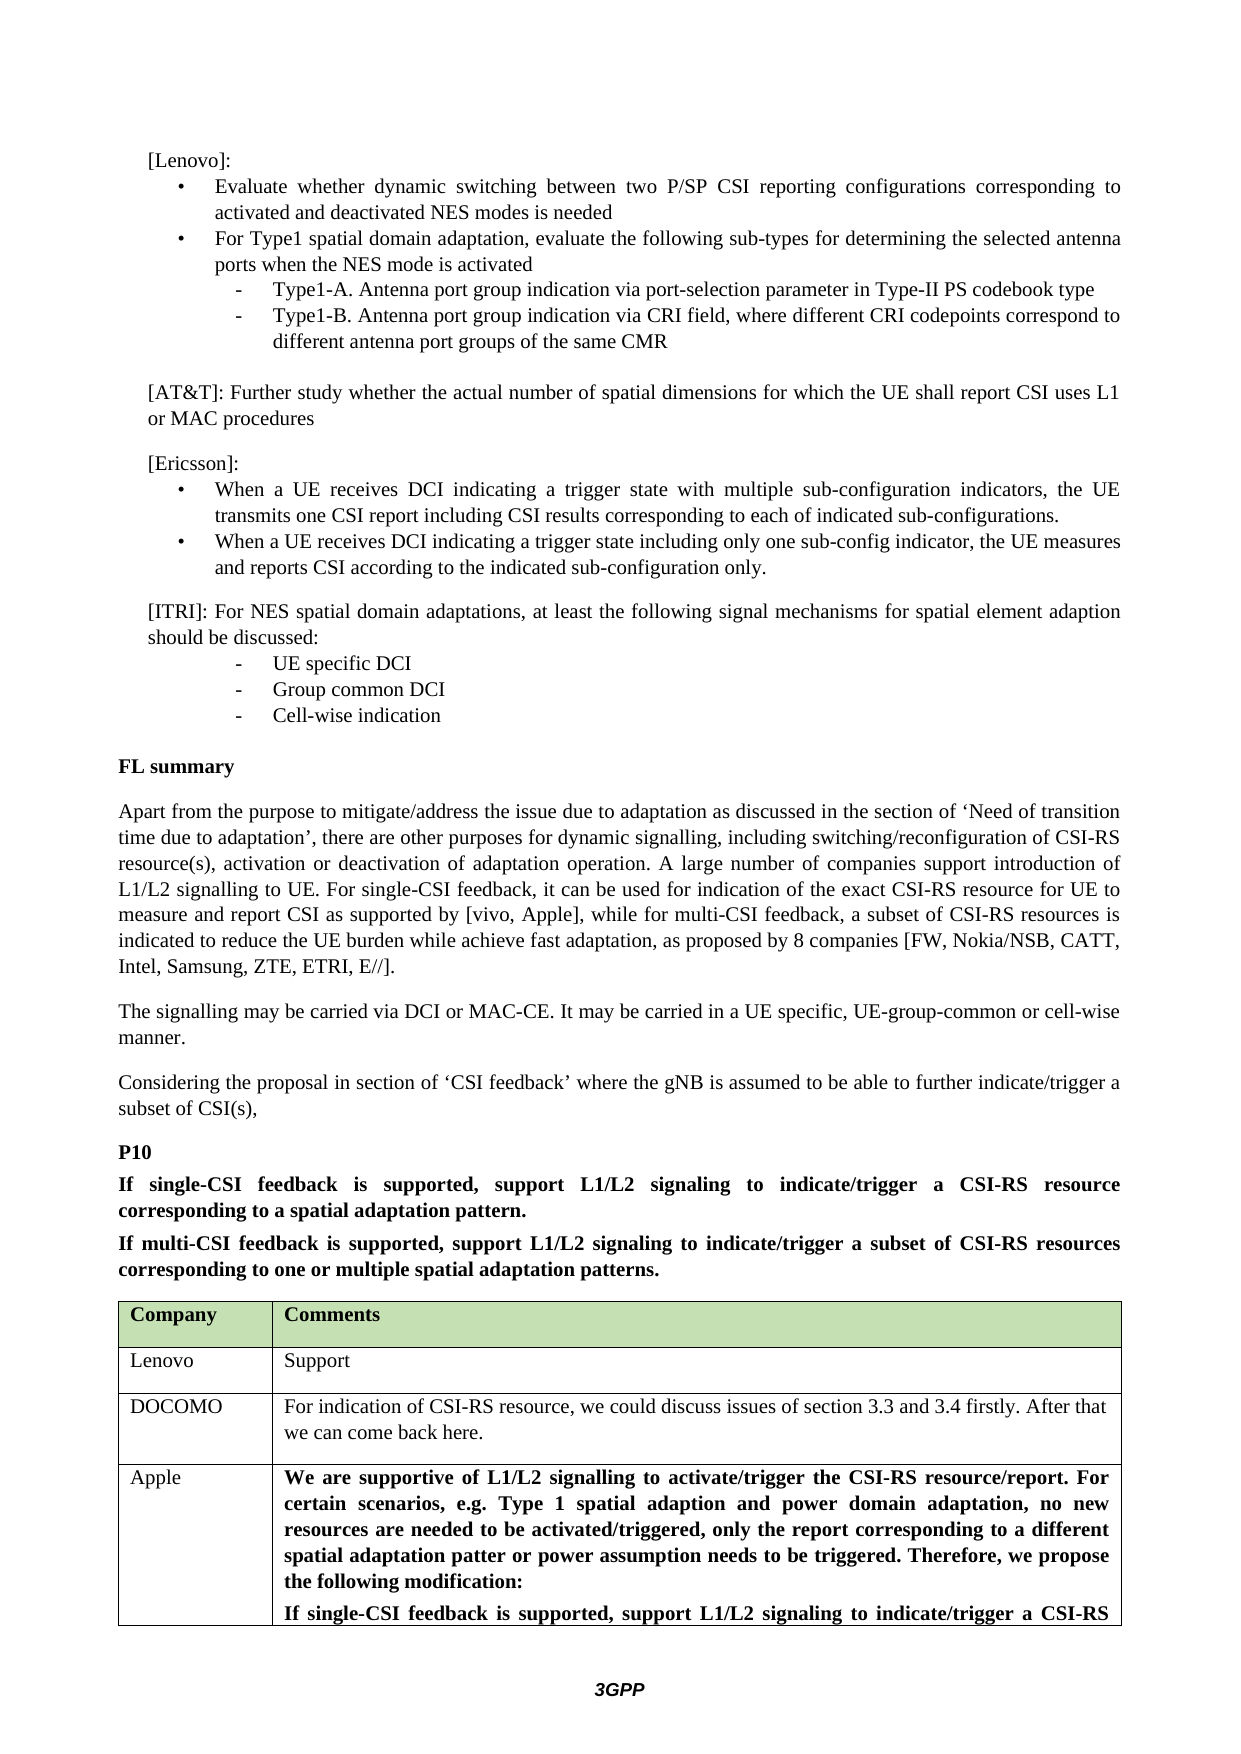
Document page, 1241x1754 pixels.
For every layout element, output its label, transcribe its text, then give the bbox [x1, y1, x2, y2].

list Cell-wise indication [235, 703, 1122, 727]
text Apart from the purpose to mitigate/address the issue due to adaptation as discussed in the section of ‘Need of transition time due to adaptation’, there are other purposes for dynamic signalling, including switching/reconfiguration of CSI-RS resource(s), activation or deactivation of adaptation operation. A large number of companies support introduction of L1/L2 signalling to UE. For single-CSI feedback, it can be used for indication of the exact CSI-RS resource for UE to measure and report CSI as supported by [vivo, Apple], while for multi-CSI feedback, a subset of CSI-RS resources is indicated to reduce the UE burden while achieve fast adaptation, as proposed by 8 companies [FW, Nokia/NSB, CATT, Intel, Samsung, ZTE, ETRI, E//]. [118, 799, 1122, 978]
text [AT&T]: Further study whether the actual number of spatial dimensions for which the UE shall report CSI uses L1 or MAC procedures [148, 380, 1122, 430]
list UE specific DCI [235, 651, 1122, 675]
text [Lenovo]: [148, 148, 1122, 172]
list When a UE receives DCI indicating a trigger state with multiple sub-configuration indicators, the UE transmits one CSI report including CSI results corresponding to each of indicated sub-configurations. [177, 477, 1122, 527]
table_cell DOCOMO [119, 1394, 272, 1464]
list When a UE receives DCI indicating a trigger state including only one sub-config indicator, the UE measures and reports CSI according to the indicated sub-configuration only. [177, 529, 1122, 579]
table_header Company [119, 1302, 272, 1347]
text FL summary [118, 754, 1122, 778]
text [ITRI]: For NES spatial domain adaptations, at least the following signal mechanisms for spatial element adaption should be discussed: [148, 599, 1122, 649]
table_header Comments [273, 1302, 1121, 1347]
list For Type1 spatial domain adaptation, evaluate the following sub-types for determining the selected antenna ports when the NES mode is activated [177, 226, 1122, 276]
list Type1-A. Antenna port group indication via port-selection parameter in Type-II PS codebook type [235, 277, 1122, 301]
text [Ericsson]: [148, 451, 1122, 475]
text If single-CSI feedback is supported, support L1/L2 signaling to indicate/trigger a CSI-RS resource corresponding to a spatial adaptation pattern. [118, 1172, 1122, 1222]
text If multi-CSI feedback is supported, support L1/L2 signaling to indicate/trigger a subset of CSI-RS resources corresponding to one or multiple spatial adaptation patterns. [118, 1231, 1122, 1281]
table_cell Apple [119, 1465, 272, 1625]
text P10 [118, 1140, 1122, 1164]
table_cell Support [273, 1348, 1121, 1393]
text The signalling may be carried via DCI or MAC-CE. It may be carried in a UE specific, UE-group-common or cell-wise manner. [118, 999, 1122, 1049]
text Considering the proposal in section of ‘CSI feedback’ where the gNB is assumed to be able to further indicate/trigger a subset of CSI(s), [118, 1069, 1122, 1119]
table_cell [273, 1465, 1121, 1625]
table_cell For indication of CSI-RS resource, we could discuss issues of section 3.3 and 3.4 firstly. After that we can come back here. [273, 1394, 1121, 1464]
list Group common DCI [235, 677, 1122, 701]
table_cell Lenovo [119, 1348, 272, 1393]
list Type1-B. Antenna port group indication via CRI field, where different CRI codepoints correspond to different antenna port groups of the same CMR [235, 303, 1122, 353]
list Evaluate whether dynamic switching between two P/SP CSI reporting configurations corresponding to activated and deactivated NES modes is needed [177, 174, 1122, 224]
